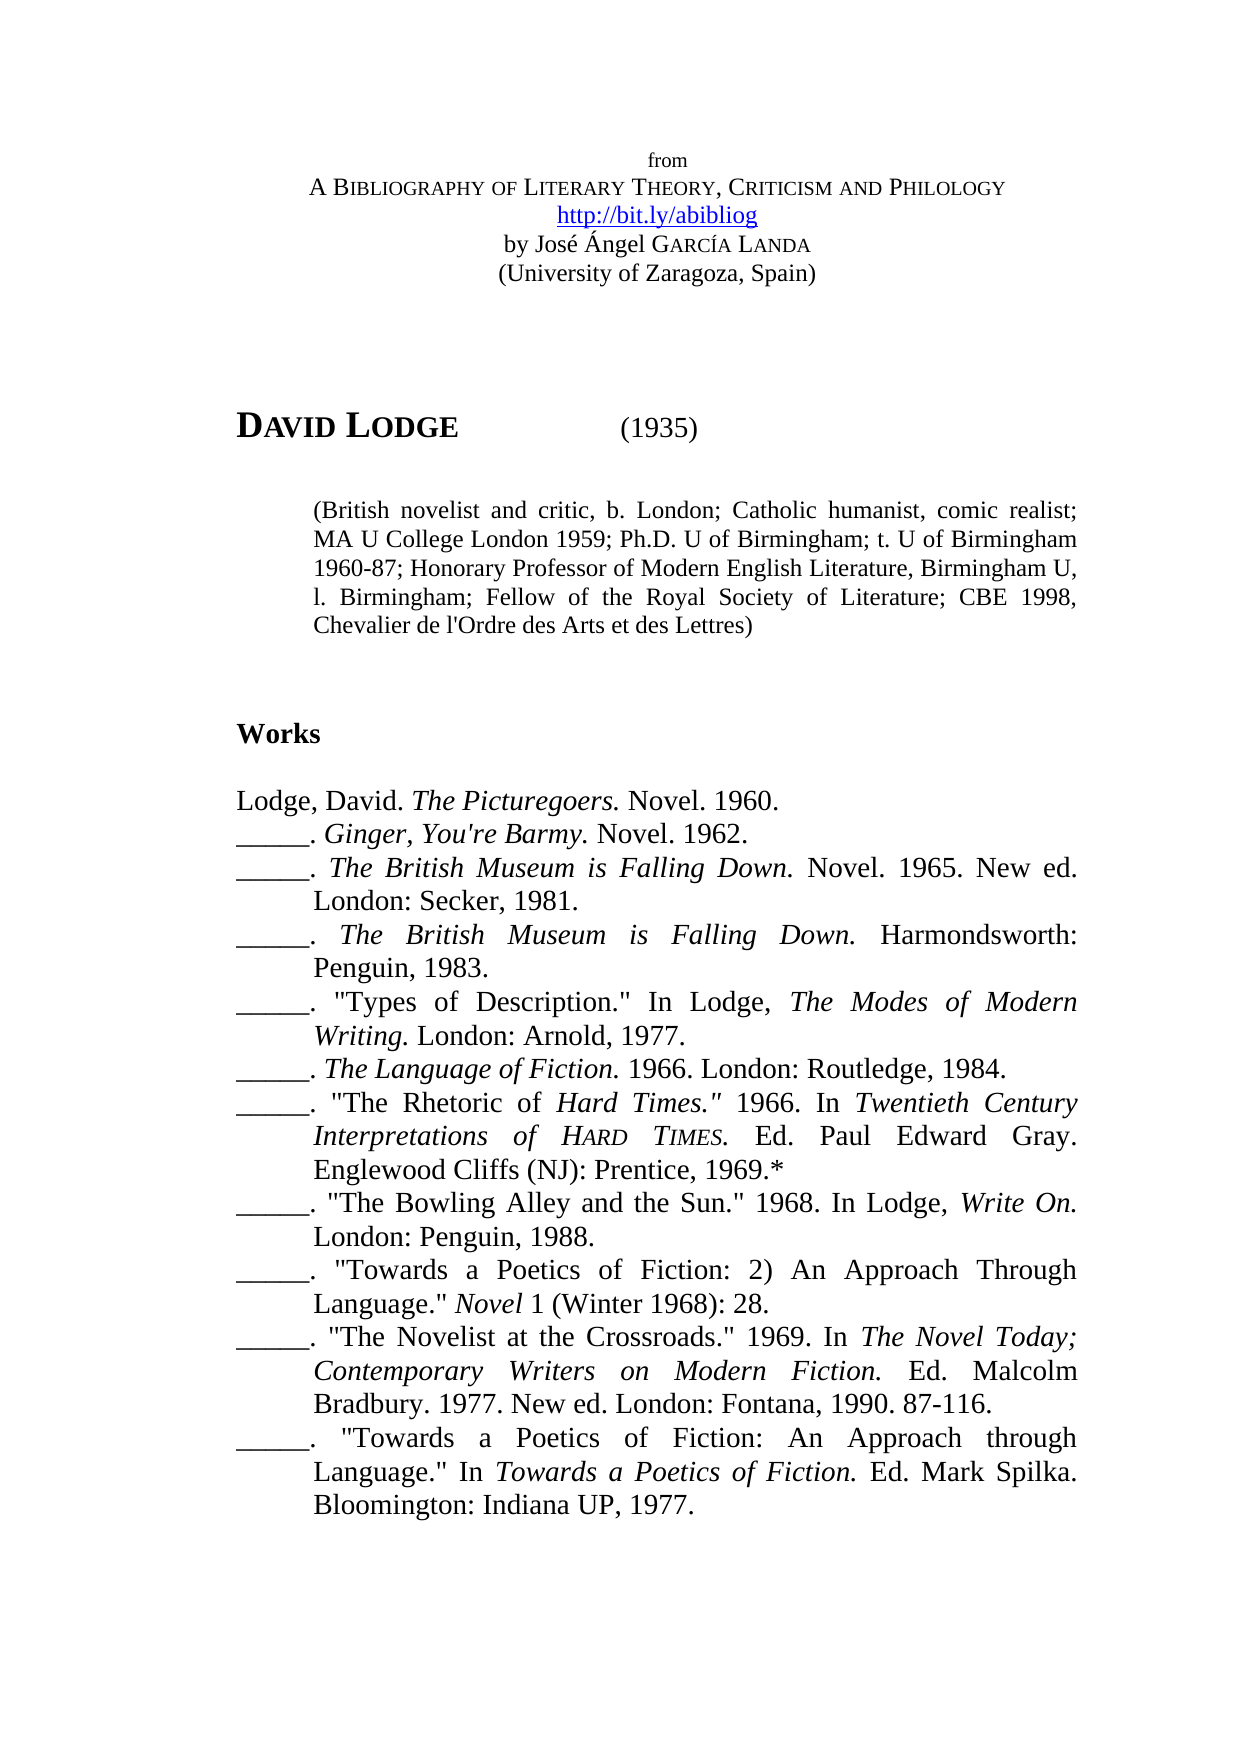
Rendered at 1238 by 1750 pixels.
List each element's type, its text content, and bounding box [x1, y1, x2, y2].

subtitle David Lodge (1935) [236, 403, 1078, 446]
text http://bit.ly/abibliog [236, 201, 1078, 229]
text _____. Ginger, You're Barmy. Novel. 1962. [236, 816, 1078, 850]
text _____. "Types of Description." In Lodge, The Modes of Modern Writing. London: Arnold, 1977. [236, 984, 1078, 1051]
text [236, 1319, 1078, 1420]
text A Bibliography of Literary Theory, Criticism and Philology [236, 172, 1078, 201]
text _____. The Language of Fiction. 1966. London: Routledge, 1984. [236, 1051, 1078, 1085]
text Lodge, David. The Picturegoers. Novel. 1960. [236, 783, 1078, 816]
text _____. The British Museum is Falling Down. Harmondsworth: Penguin, 1983. [236, 917, 1078, 984]
text _____. "Towards a Poetics of Fiction: An Approach through Language." In Towards a Poetics of Fiction. Ed. Mark Spilka. Bloomington: Indiana UP, 1977. [236, 1420, 1078, 1521]
text Works [236, 716, 1078, 749]
text from [236, 148, 1078, 172]
text _____. The British Museum is Falling Down. Novel. 1965. New ed. London: Secker, 1981. [236, 850, 1078, 917]
text (British novelist and critic, b. London; Catholic humanist, comic realist; MA U College London 1959; Ph.D. U of Birmingham; t. U of Birmingham 1960-87; Honorary Professor of Modern English Literature, Birmingham U, l. Birmingham; Fellow of the Royal Society of Literature; CBE 1998, Chevalier de l'Ordre des Arts et des Lettres) [236, 495, 1078, 639]
text _____. "Towards a Poetics of Fiction: 2) An Approach Through Language." Novel 1 (Winter 1968): 28. [236, 1252, 1078, 1319]
text _____. "The Rhetoric of Hard Times." 1966. In Twentieth Century Interpretations of Hard Times. Ed. Paul Edward Gray. Englewood Cliffs (NJ): Prentice, 1969.* [236, 1085, 1078, 1185]
text (University of Zaragoza, Spain) [236, 258, 1078, 287]
text _____. "The Bowling Alley and the Sun." 1968. In Lodge, Write On. London: Penguin, 1988. [236, 1185, 1078, 1252]
text by José Ángel García Landa [236, 229, 1078, 258]
